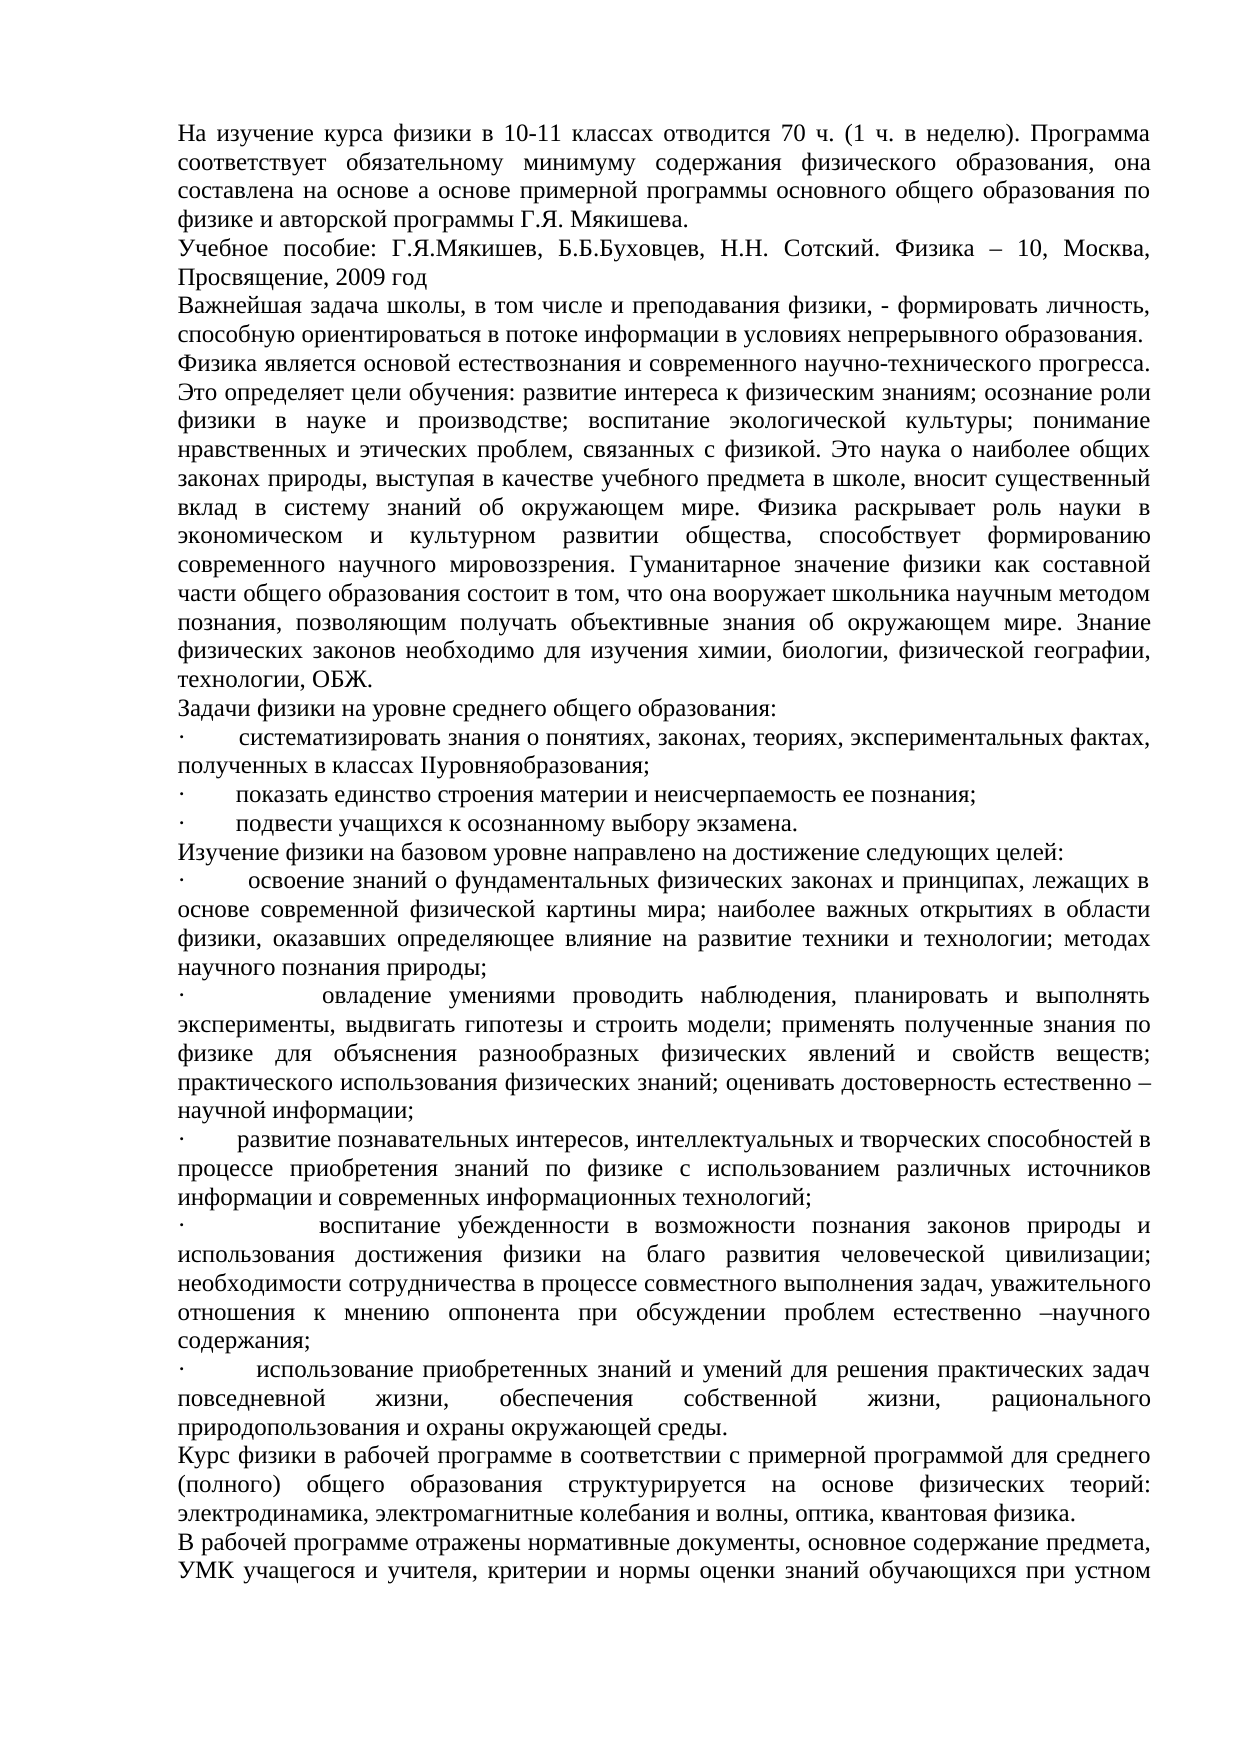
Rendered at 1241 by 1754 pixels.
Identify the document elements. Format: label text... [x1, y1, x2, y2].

text Важнейшая задача школы, в том числе и преподавания физики, - формировать личность, способную ориентироваться в потоке информации в условиях непрерывного образования. [177, 291, 1152, 348]
text · овладение умениями проводить наблюдения, планировать и выполнять эксперименты, выдвигать гипотезы и строить модели; применять полученные знания по физике для объяснения разнообразных физических явлений и свойств веществ; практического использования физических знаний; оценивать достоверность естественно –научной информации; [177, 981, 1152, 1124]
text Курс физики в рабочей программе в соответствии с примерной программой для среднего (полного) общего образования структурируется на основе физических теорий: электродинамика, электромагнитные колебания и волны, оптика, квантовая физика. [177, 1441, 1152, 1527]
text · воспитание убежденности в возможности познания законов природы и использования достижения физики на благо развития человеческой цивилизации; необходимости сотрудничества в процессе совместного выполнения задач, уважительного отношения к мнению оппонента при обсуждении проблем естественно –научного содержания; [177, 1211, 1152, 1354]
text Учебное пособие: Г.Я.Мякишев, Б.Б.Буховцев, Н.Н. Сотский. Физика – 10, Москва, Просвящение, 2009 год [177, 233, 1152, 291]
text Физика является основой естествознания и современного научно-технического прогресса. Это определяет цели обучения: развитие интереса к физическим знаниям; осознание роли физики в науке и производстве; воспитание экологической культуры; понимание нравственных и этических проблем, связанных с физикой. Это наука о наиболее общих законах природы, выступая в качестве учебного предмета в школе, вносит существенный вклад в систему знаний об окружающем мире. Физика раскрывает роль науки в экономическом и культурном развитии общества, способствует формированию современного научного мировоззрения. Гуманитарное значение физики как составной части общего образования состоит в том, что она вооружает школьника научным методом познания, позволяющим получать объективные знания об окружающем мире. Знание физических законов необходимо для изучения химии, биологии, физической географии, технологии, ОБЖ. [177, 348, 1152, 693]
text · подвести учащихся к осознанному выбору экзамена. [177, 808, 1152, 837]
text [177, 1527, 1152, 1584]
text На изучение курса физики в 10-11 классах отводится 70 ч. (1 ч. в неделю). Программа соответствует обязательному минимуму содержания физического образования, она составлена на основе а основе примерной программы основного общего образования по физике и авторской программы Г.Я. Мякишева. [177, 118, 1152, 233]
text · развитие познавательных интересов, интеллектуальных и творческих способностей в процессе приобретения знаний по физике с использованием различных источников информации и современных информационных технологий; [177, 1124, 1152, 1211]
text · освоение знаний о фундаментальных физических законах и принципах, лежащих в основе современной физической картины мира; наиболее важных открытиях в области физики, оказавших определяющее влияние на развитие техники и технологии; методах научного познания природы; [177, 866, 1152, 981]
text Задачи физики на уровне среднего общего образования: [177, 693, 1152, 722]
text · показать единство строения материи и неисчерпаемость ее познания; [177, 779, 1152, 808]
text · использование приобретенных знаний и умений для решения практических задач повседневной жизни, обеспечения собственной жизни, рационального природопользования и охраны окружающей среды. [177, 1354, 1152, 1441]
text · систематизировать знания о понятиях, законах, теориях, экспериментальных фактах, полученных в классах ΙΙуровняобразования; [177, 722, 1152, 779]
text Изучение физики на базовом уровне направлено на достижение следующих целей: [177, 837, 1152, 866]
